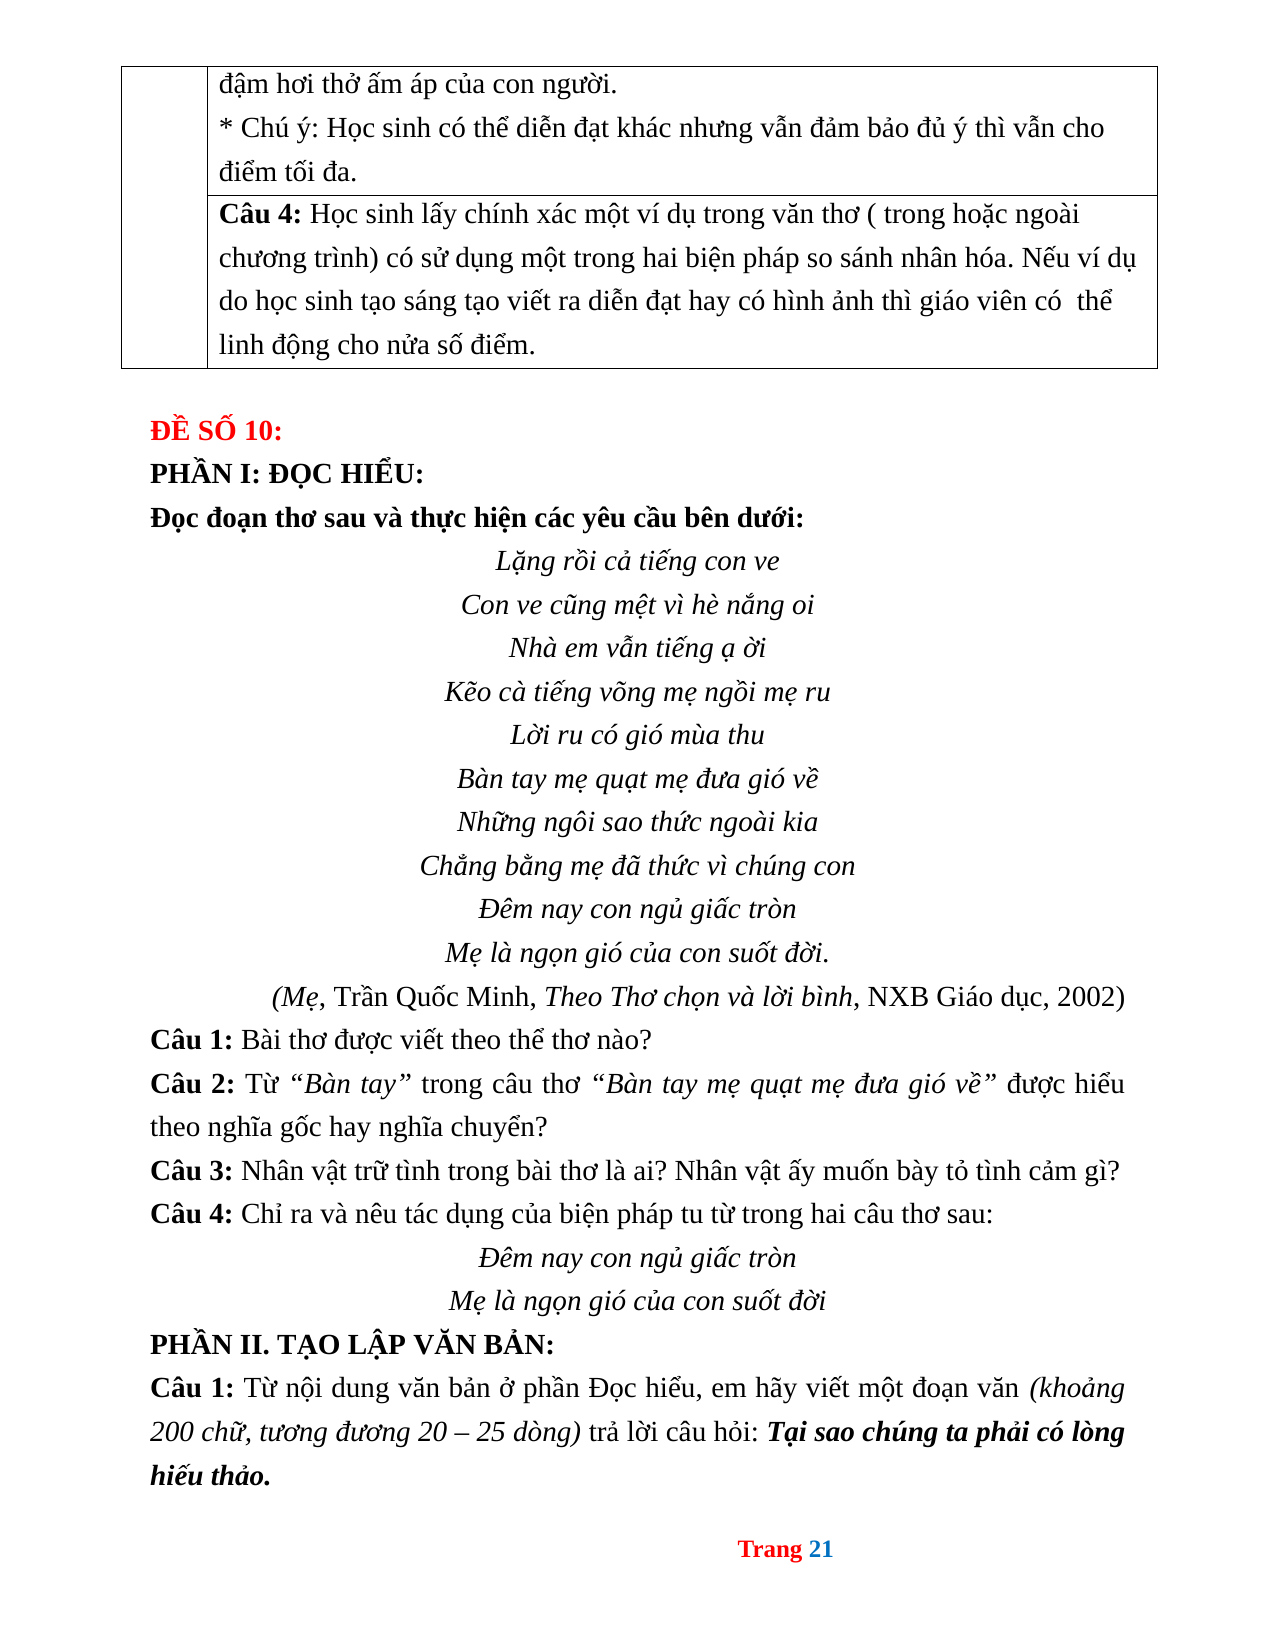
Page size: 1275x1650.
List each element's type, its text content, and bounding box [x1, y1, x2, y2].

text Chẳng bằng mẹ đã thức vì chúng con [150, 848, 1125, 882]
text Mẹ là ngọn gió của con suốt đời. [150, 935, 1125, 969]
text Câu 1: Bài thơ được viết theo thể thơ nào? [150, 1022, 1125, 1056]
text Mẹ là ngọn gió của con suốt đời [150, 1283, 1125, 1317]
text Câu 2: Từ “Bàn tay” trong câu thơ “Bàn tay mẹ quạt mẹ đưa gió về” được hiểu theo nghĩa gốc hay nghĩa chuyển? [150, 1066, 1125, 1143]
text Lặng rồi cả tiếng con ve [150, 543, 1125, 577]
text PHẦN I: ĐỌC HIỂU: [150, 456, 1125, 490]
text Con ve cũng mệt vì hè nắng oi [150, 587, 1125, 620]
text (Mẹ, Trần Quốc Minh, Theo Thơ chọn và lời bình, NXB Giáo dục, 2002) [150, 979, 1125, 1012]
text ĐỀ SỐ 10: [150, 413, 1125, 446]
table_cell Câu 4: Học sinh lấy chính xác một ví dụ trong văn thơ ( trong hoặc ngoài chương trình) có sử dụng một trong hai biện pháp so sánh nhân hóa. Nếu ví dụ do học sinh tạo sáng tạo viết ra diễn đạt hay có hình ảnh thì giáo viên có thể linh động cho nửa số điểm. [208, 196, 1157, 368]
text Đêm nay con ngủ giấc tròn [150, 892, 1125, 925]
text Đọc đoạn thơ sau và thực hiện các yêu cầu bên dưới: [150, 500, 1125, 533]
text Câu 1: Từ nội dung văn bản ở phần Đọc hiểu, em hãy viết một đoạn văn (khoảng 200 chữ, tương đương 20 – 25 dòng) trả lời câu hỏi: Tại sao chúng ta phải có lòng hiếu thảo. [150, 1371, 1125, 1491]
text Bàn tay mẹ quạt mẹ đưa gió về [150, 761, 1125, 794]
text PHẦN II. TẠO LẬP VĂN BẢN: [150, 1327, 1125, 1361]
text Nhà em vẫn tiếng ạ ời [150, 630, 1125, 664]
text Câu 3: Nhân vật trữ tình trong bài thơ là ai? Nhân vật ấy muốn bày tỏ tình cảm gì? [150, 1153, 1125, 1186]
text Câu 4: Chỉ ra và nêu tác dụng của biện pháp tu từ trong hai câu thơ sau: [150, 1196, 1125, 1230]
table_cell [208, 67, 1157, 195]
text Những ngôi sao thức ngoài kia [150, 804, 1125, 838]
text Kẽo cà tiếng võng mẹ ngồi mẹ ru [150, 674, 1125, 707]
text Đêm nay con ngủ giấc tròn [150, 1240, 1125, 1273]
text Lời ru có gió mùa thu [150, 717, 1125, 751]
